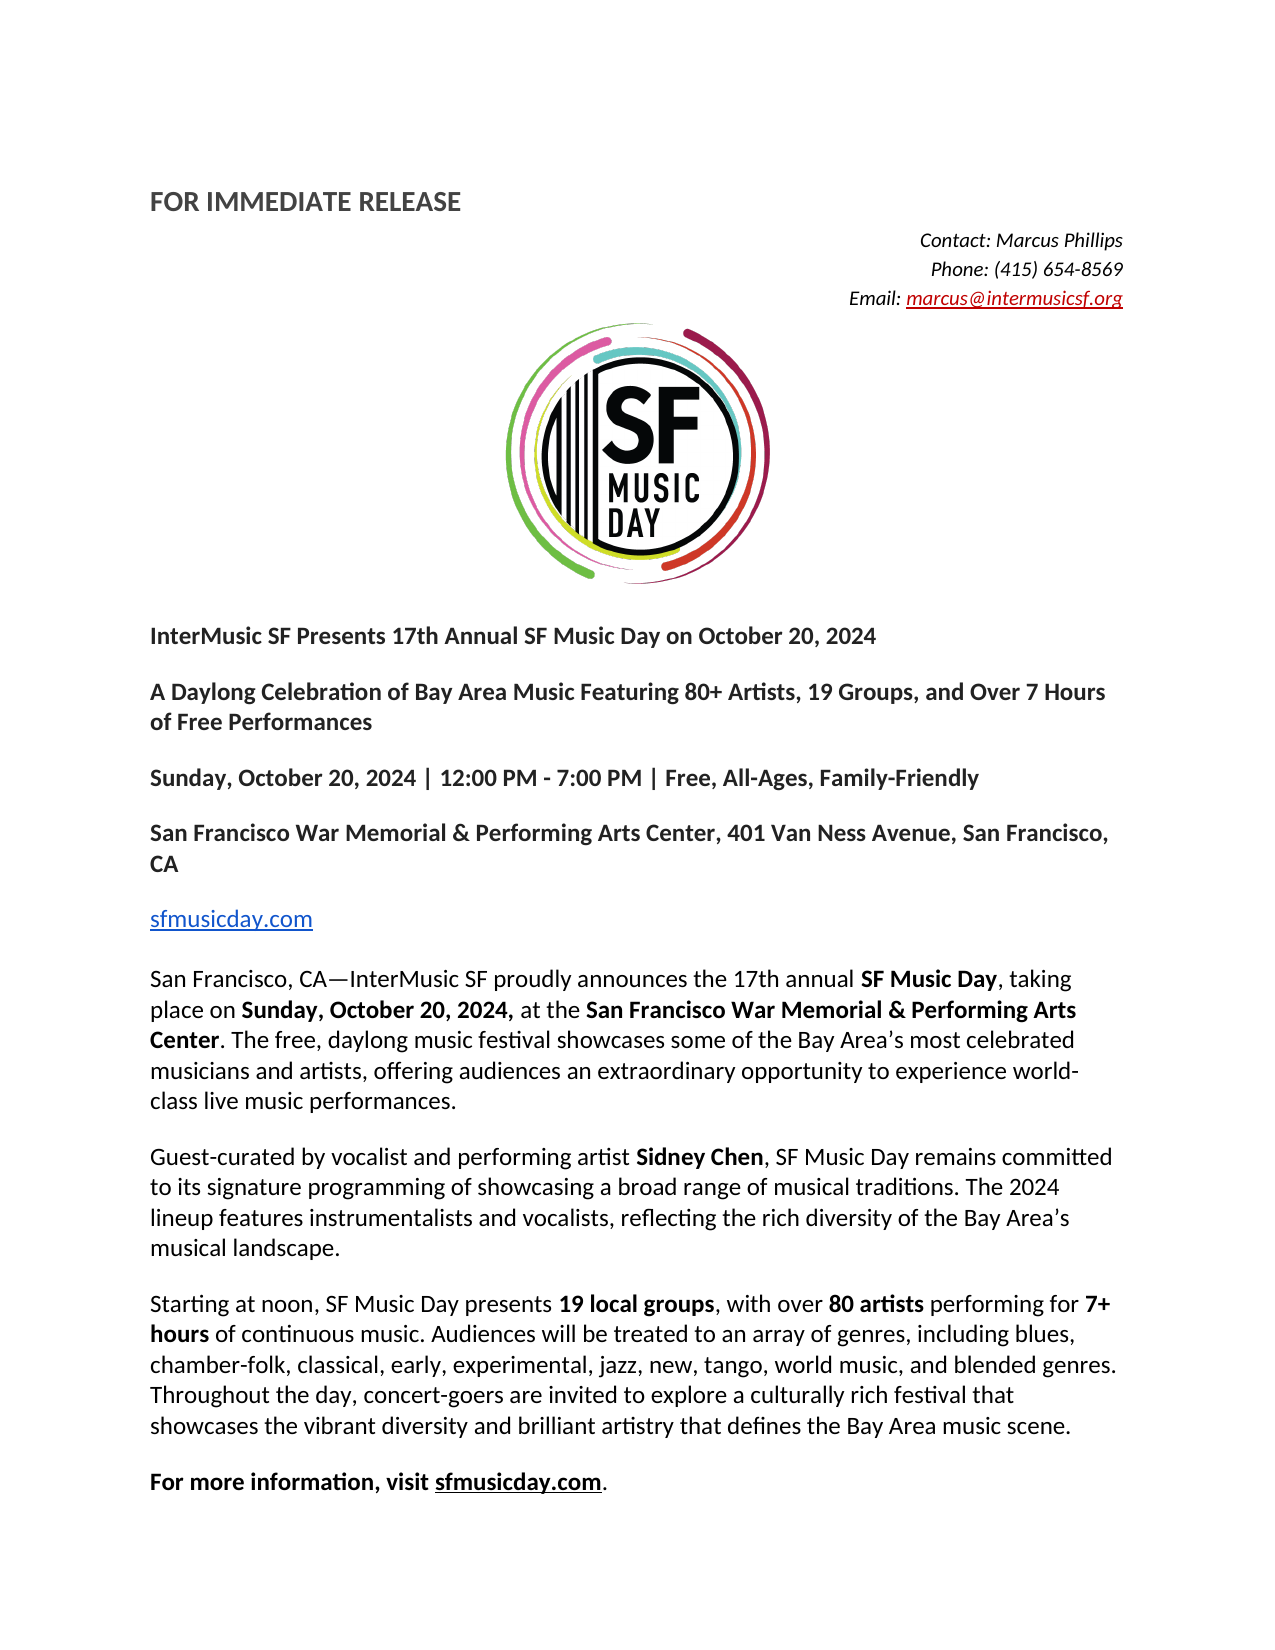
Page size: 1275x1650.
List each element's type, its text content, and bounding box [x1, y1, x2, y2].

text Contact: Marcus Phillips [150, 227, 1125, 253]
text San Francisco, CA—InterMusic SF proudly announces the 17th annual SF Music Day, taking place on Sunday, October 20, 2024, at the San Francisco War Memorial & Performing Arts Center. The free, daylong music festival showcases some of the Bay Area’s most celebrated musicians and artists, offering audiences an extraordinary opportunity to experience world-class live music performances. [150, 963, 1125, 1116]
text Email: marcus@intermusicsf.org [150, 286, 1125, 311]
text Guest-curated by vocalist and performing artist Sidney Chen, SF Music Day remains committed to its signature programming of showcasing a broad range of musical traditions. The 2024 lineup features instrumentalists and vocalists, reflecting the rich diversity of the Bay Area’s musical landscape. [150, 1141, 1125, 1263]
subtitle FOR IMMEDIATE RELEASE [358, 183, 1125, 219]
picture [499, 314, 776, 592]
text Sunday, October 20, 2024 | 12:00 PM - 7:00 PM | Free, All-Ages, Family-Friendly [150, 762, 1125, 792]
text InterMusic SF Presents 17th Annual SF Music Day on October 20, 2024 [150, 620, 1125, 651]
text Starting at noon, SF Music Day presents 19 local groups, with over 80 artists performing for 7+ hours of continuous music. Audiences will be treated to an array of genres, including blues, chamber-folk, classical, early, experimental, jazz, new, tango, world music, and blended genres. Throughout the day, concert-goers are invited to explore a culturally rich festival that showcases the vibrant diversity and brilliant artistry that defines the Bay Area music scene. [150, 1288, 1125, 1441]
text A Daylong Celebration of Bay Area Music Featuring 80+ Artists, 19 Groups, and Over 7 Hours of Free Performances [150, 676, 1125, 737]
text For more information, visit sfmusicday.com. [150, 1466, 1125, 1496]
text sfmusicday.com [150, 903, 1125, 934]
text San Francisco War Memorial & Performing Arts Center, 401 Van Ness Avenue, San Francisco, CA [150, 817, 1125, 878]
text Phone: (415) 654-8569 [150, 256, 1125, 282]
